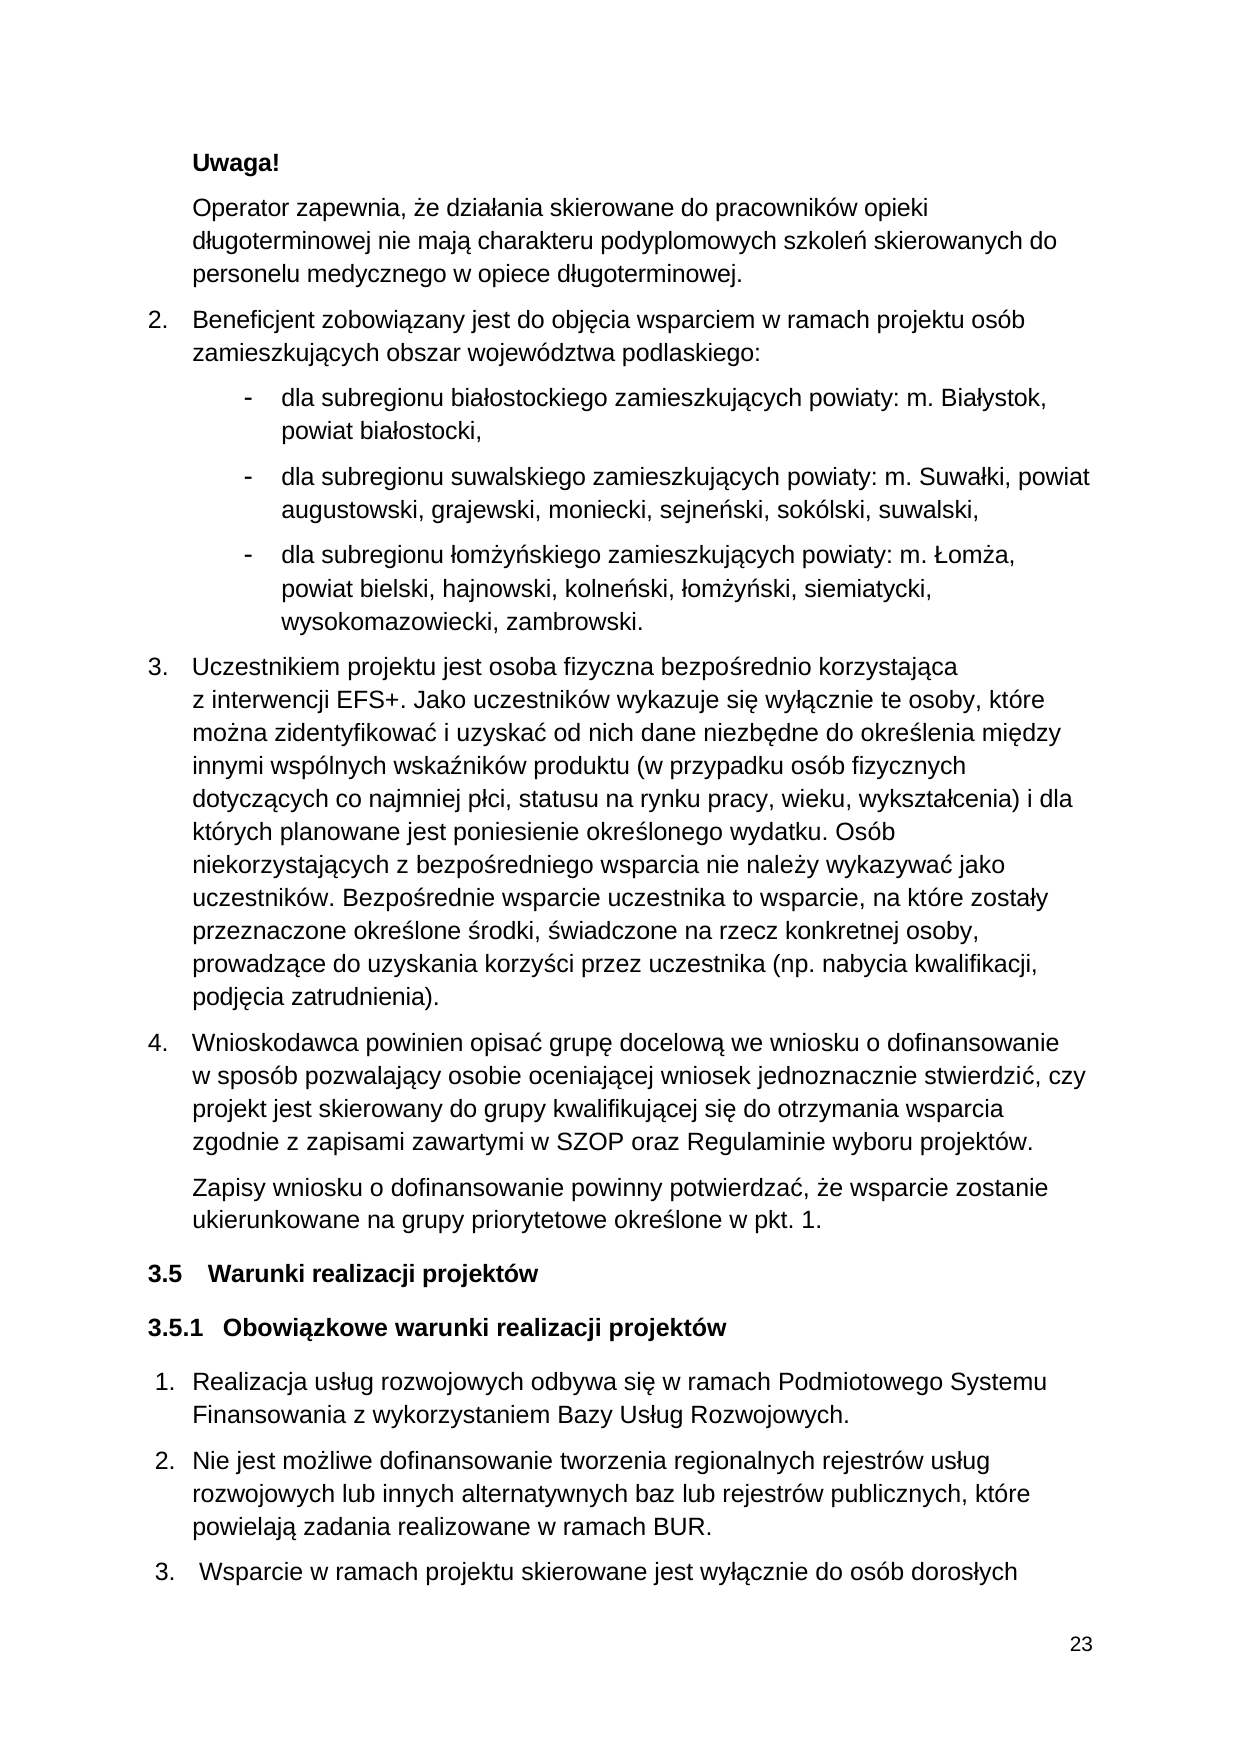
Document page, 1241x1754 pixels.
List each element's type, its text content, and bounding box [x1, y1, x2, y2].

list dla subregionu łomżyńskiego zamieszkujących powiaty: m. Łomża, powiat bielski, hajnowski, kolneński, łomżyński, siemiatycki, wysokomazowiecki, zambrowski. [244, 541, 1093, 635]
list Uwaga! [192, 148, 1093, 176]
subtitle Warunki realizacji projektów [148, 1259, 1093, 1288]
list Operator zapewnia, że działania skierowane do pracowników opieki długoterminowej nie mają charakteru podyplomowych szkoleń skierowanych do personelu medycznego w opiece długoterminowej. [192, 193, 1093, 288]
list Uczestnikiem projektu jest osoba fizyczna bezpośrednio korzystająca z interwencji EFS+. Jako uczestników wykazuje się wyłącznie te osoby, które można zidentyfikować i uzyskać od nich dane niezbędne do określenia między innymi wspólnych wskaźników produktu (w przypadku osób fizycznych dotyczących co najmniej płci, statusu na rynku pracy, wieku, wykształcenia) i dla których planowane jest poniesienie określonego wydatku. Osób niekorzystających z bezpośredniego wsparcia nie należy wykazywać jako uczestników. Bezpośrednie wsparcie uczestnika to wsparcie, na które zostały przeznaczone określone środki, świadczone na rzecz konkretnej osoby, prowadzące do uzyskania korzyści przez uczestnika (np. nabycia kwalifikacji, podjęcia zatrudnienia). [148, 652, 1093, 1011]
list Realizacja usług rozwojowych odbywa się w ramach Podmiotowego Systemu Finansowania z wykorzystaniem Bazy Usług Rozwojowych. [154, 1367, 1093, 1429]
list Beneficjent zobowiązany jest do objęcia wsparciem w ramach projektu osób zamieszkujących obszar województwa podlaskiego: [148, 305, 1093, 366]
subtitle Obowiązkowe warunki realizacji projektów [148, 1313, 1093, 1342]
list Nie jest możliwe dofinansowanie tworzenia regionalnych rejestrów usług rozwojowych lub innych alternatywnych baz lub rejestrów publicznych, które powielają zadania realizowane w ramach BUR. [154, 1446, 1093, 1540]
list Zapisy wniosku o dofinansowanie powinny potwierdzać, że wsparcie zostanie ukierunkowane na grupy priorytetowe określone w pkt. 1. [192, 1172, 1093, 1234]
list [154, 1557, 1093, 1586]
list Wnioskodawca powinien opisać grupę docelową we wniosku o dofinansowanie w sposób pozwalający osobie oceniającej wniosek jednoznacznie stwierdzić, czy projekt jest skierowany do grupy kwalifikującej się do otrzymania wsparcia zgodnie z zapisami zawartymi w SZOP oraz Regulaminie wyboru projektów. [148, 1028, 1093, 1156]
list dla subregionu białostockiego zamieszkujących powiaty: m. Białystok, powiat białostocki, [244, 383, 1093, 445]
list dla subregionu suwalskiego zamieszkujących powiaty: m. Suwałki, powiat augustowski, grajewski, moniecki, sejneński, sokólski, suwalski, [244, 462, 1093, 524]
